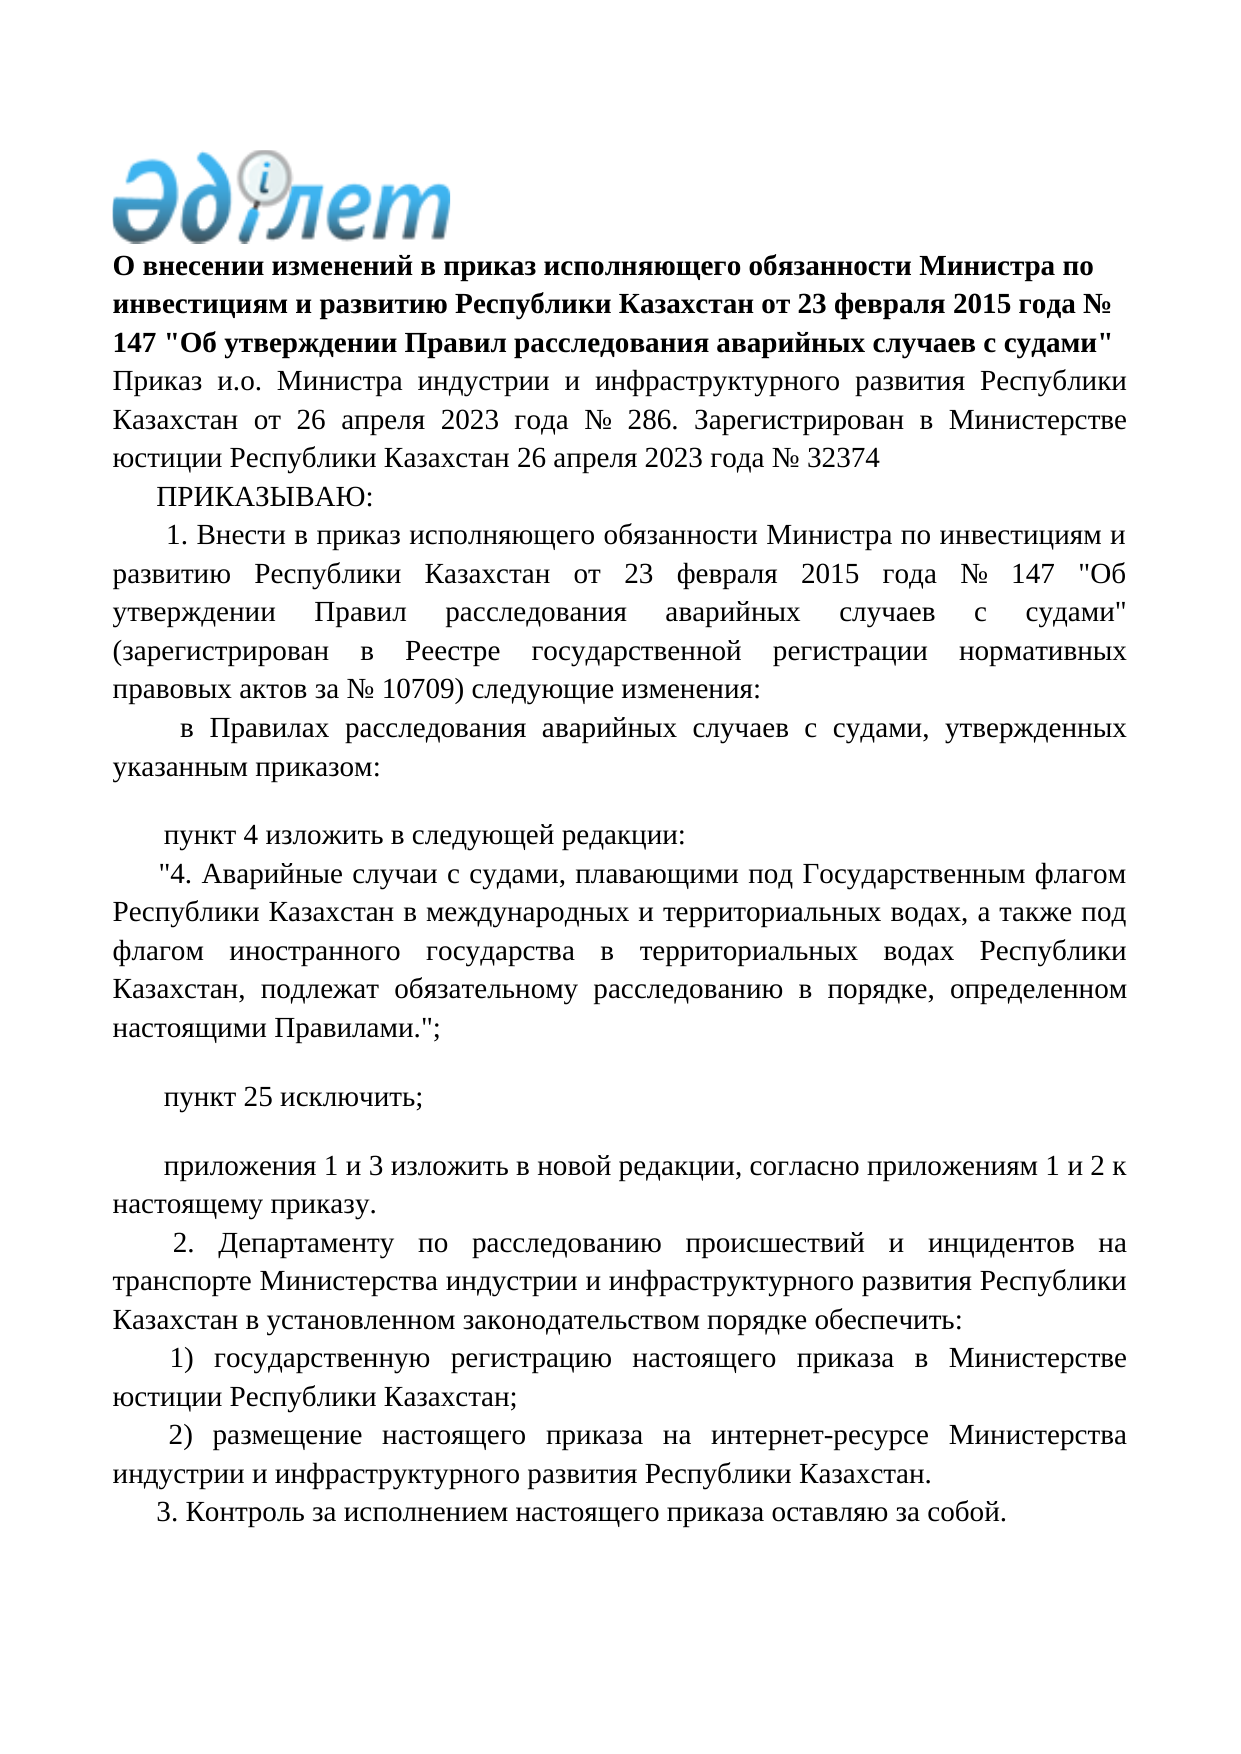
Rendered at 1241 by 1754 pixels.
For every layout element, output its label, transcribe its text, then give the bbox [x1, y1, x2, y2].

text ПРИКАЗЫВАЮ: [112, 479, 1128, 512]
text приложения 1 и 3 изложить в новой редакции, согласно приложениям 1 и 2 к настоящему приказу. [112, 1148, 1128, 1220]
text 2. Департаменту по расследованию происшествий и инцидентов на транспорте Министерства индустрии и инфраструктурного развития Республики Казахстан в установленном законодательством порядке обеспечить: [112, 1225, 1128, 1335]
text пункт 4 изложить в следующей редакции: [112, 817, 1128, 851]
text Приказ и.о. Министра индустрии и инфраструктурного развития Республики Казахстан от 26 апреля 2023 года № 286. Зарегистрирован в Министерстве юстиции Республики Казахстан 26 апреля 2023 года № 32374 [112, 363, 1128, 474]
text О внесении изменений в приказ исполняющего обязанности Министра по инвестициям и развитию Республики Казахстан от 23 февраля 2015 года № 147 "Об утверждении Правил расследования аварийных случаев с судами" [112, 248, 1128, 358]
text 1) государственную регистрацию настоящего приказа в Министерстве юстиции Республики Казахстан; [112, 1340, 1128, 1412]
text 3. Контроль за исполнением настоящего приказа оставляю за собой. [112, 1494, 1128, 1528]
text 1. Внести в приказ исполняющего обязанности Министра по инвестициям и развитию Республики Казахстан от 23 февраля 2015 года № 147 "Об утверждении Правил расследования аварийных случаев с судами" (зарегистрирован в Реестре государственной регистрации нормативных правовых актов за № 10709) следующие изменения: [112, 517, 1128, 705]
text "4. Аварийные случаи с судами, плавающими под Государственным флагом Республики Казахстан в международных и территориальных водах, а также под флагом иностранного государства в территориальных водах Республики Казахстан, подлежат обязательному расследованию в порядке, определенном настоящими Правилами."; [112, 856, 1128, 1044]
text 2) размещение настоящего приказа на интернет-ресурсе Министерства индустрии и инфраструктурного развития Республики Казахстан. [112, 1417, 1128, 1489]
text пункт 25 исключить; [112, 1079, 1128, 1112]
text в Правилах расследования аварийных случаев с судами, утвержденных указанным приказом: [112, 710, 1128, 782]
picture [112, 150, 451, 244]
